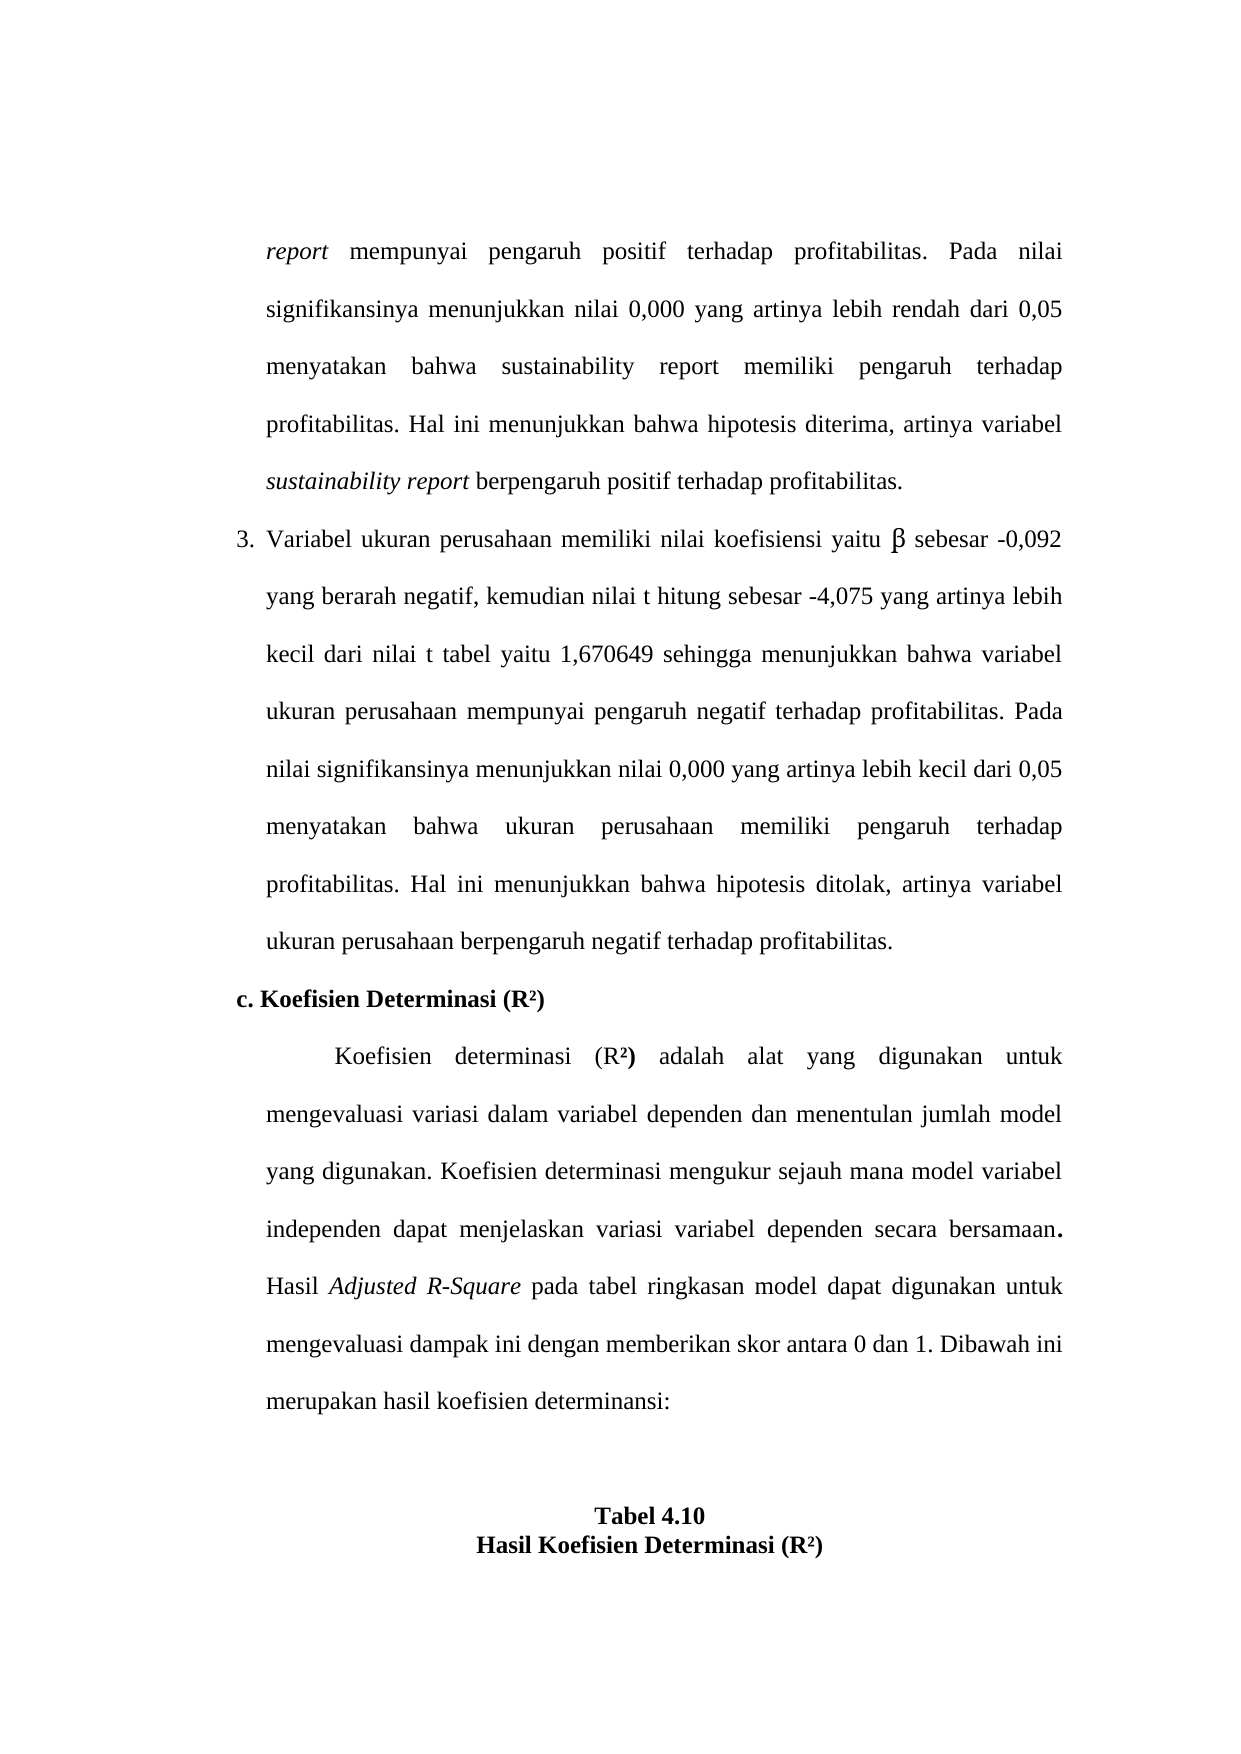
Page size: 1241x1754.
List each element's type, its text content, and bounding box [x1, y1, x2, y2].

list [236, 236, 1063, 495]
list Variabel ukuran perusahaan memiliki nilai koefisiensi yaitu ꞵ sebesar -0,092 yang berarah negatif, kemudian nilai t hitung sebesar -4,075 yang artinya lebih kecil dari nilai t tabel yaitu 1,670649 sehingga menunjukkan bahwa variabel ukuran perusahaan mempunyai pengaruh negatif terhadap profitabilitas. Pada nilai signifikansinya menunjukkan nilai 0,000 yang artinya lebih kecil dari 0,05 menyatakan bahwa ukuran perusahaan memiliki pengaruh terhadap profitabilitas. Hal ini menunjukkan bahwa hipotesis ditolak, artinya variabel ukuran perusahaan berpengaruh negatif terhadap profitabilitas. [236, 524, 1063, 955]
list Tabel 4.10 [236, 1501, 1063, 1530]
list Hasil Koefisien Determinasi (R²) [236, 1530, 1063, 1559]
list Koefisien determinasi (R²) adalah alat yang digunakan untuk mengevaluasi variasi dalam variabel dependen dan menentulan jumlah model yang digunakan. Koefisien determinasi mengukur sejauh mana model variabel independen dapat menjelaskan variasi variabel dependen secara bersamaan. Hasil Adjusted R-Square pada tabel ringkasan model dapat digunakan untuk mengevaluasi dampak ini dengan memberikan skor antara 0 dan 1. Dibawah ini merupakan hasil koefisien determinansi: [266, 1041, 1063, 1415]
list c. Koefisien Determinasi (R²) [236, 984, 1063, 1012]
